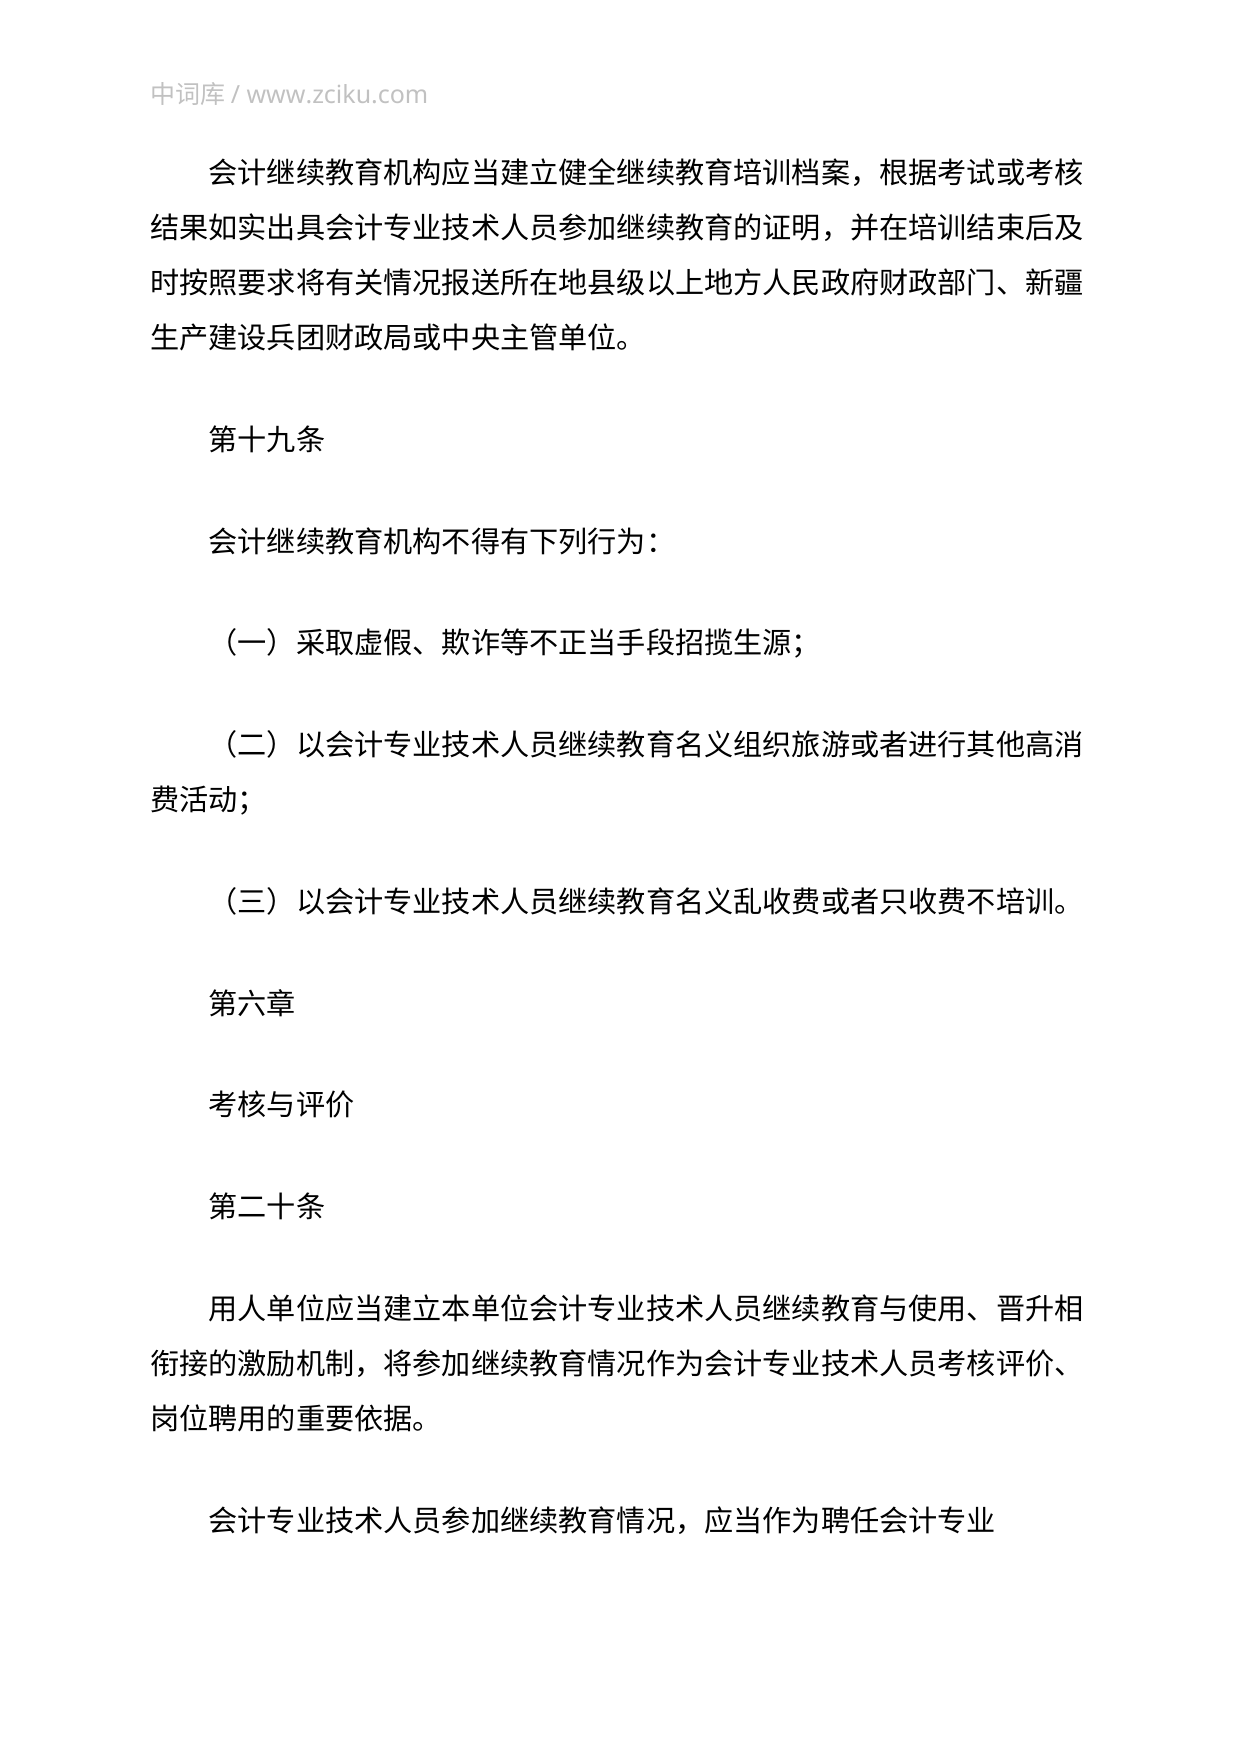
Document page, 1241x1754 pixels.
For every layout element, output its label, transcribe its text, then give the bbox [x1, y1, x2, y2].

text （二）以会计专业技术人员继续教育名义组织旅游或者进行其他高消费活动； [150, 722, 1090, 819]
text 第十九条 [150, 416, 1090, 459]
text 会计继续教育机构应当建立健全继续教育培训档案，根据考试或考核结果如实出具会计专业技术人员参加继续教育的证明，并在培训结束后及时按照要求将有关情况报送所在地县级以上地方人民政府财政部门、新疆生产建设兵团财政局或中央主管单位。 [150, 150, 1090, 357]
text 第六章 [150, 980, 1090, 1022]
text （三）以会计专业技术人员继续教育名义乱收费或者只收费不培训。 [150, 878, 1090, 921]
text 考核与评价 [150, 1082, 1090, 1124]
text 用人单位应当建立本单位会计专业技术人员继续教育与使用、晋升相衔接的激励机制，将参加继续教育情况作为会计专业技术人员考核评价、岗位聘用的重要依据。 [150, 1286, 1090, 1438]
text 会计专业技术人员参加继续教育情况，应当作为聘任会计专业 [150, 1497, 1090, 1539]
text （一）采取虚假、欺诈等不正当手段招揽生源； [150, 620, 1090, 662]
text 会计继续教育机构不得有下列行为： [150, 518, 1090, 561]
text 第二十条 [150, 1184, 1090, 1226]
